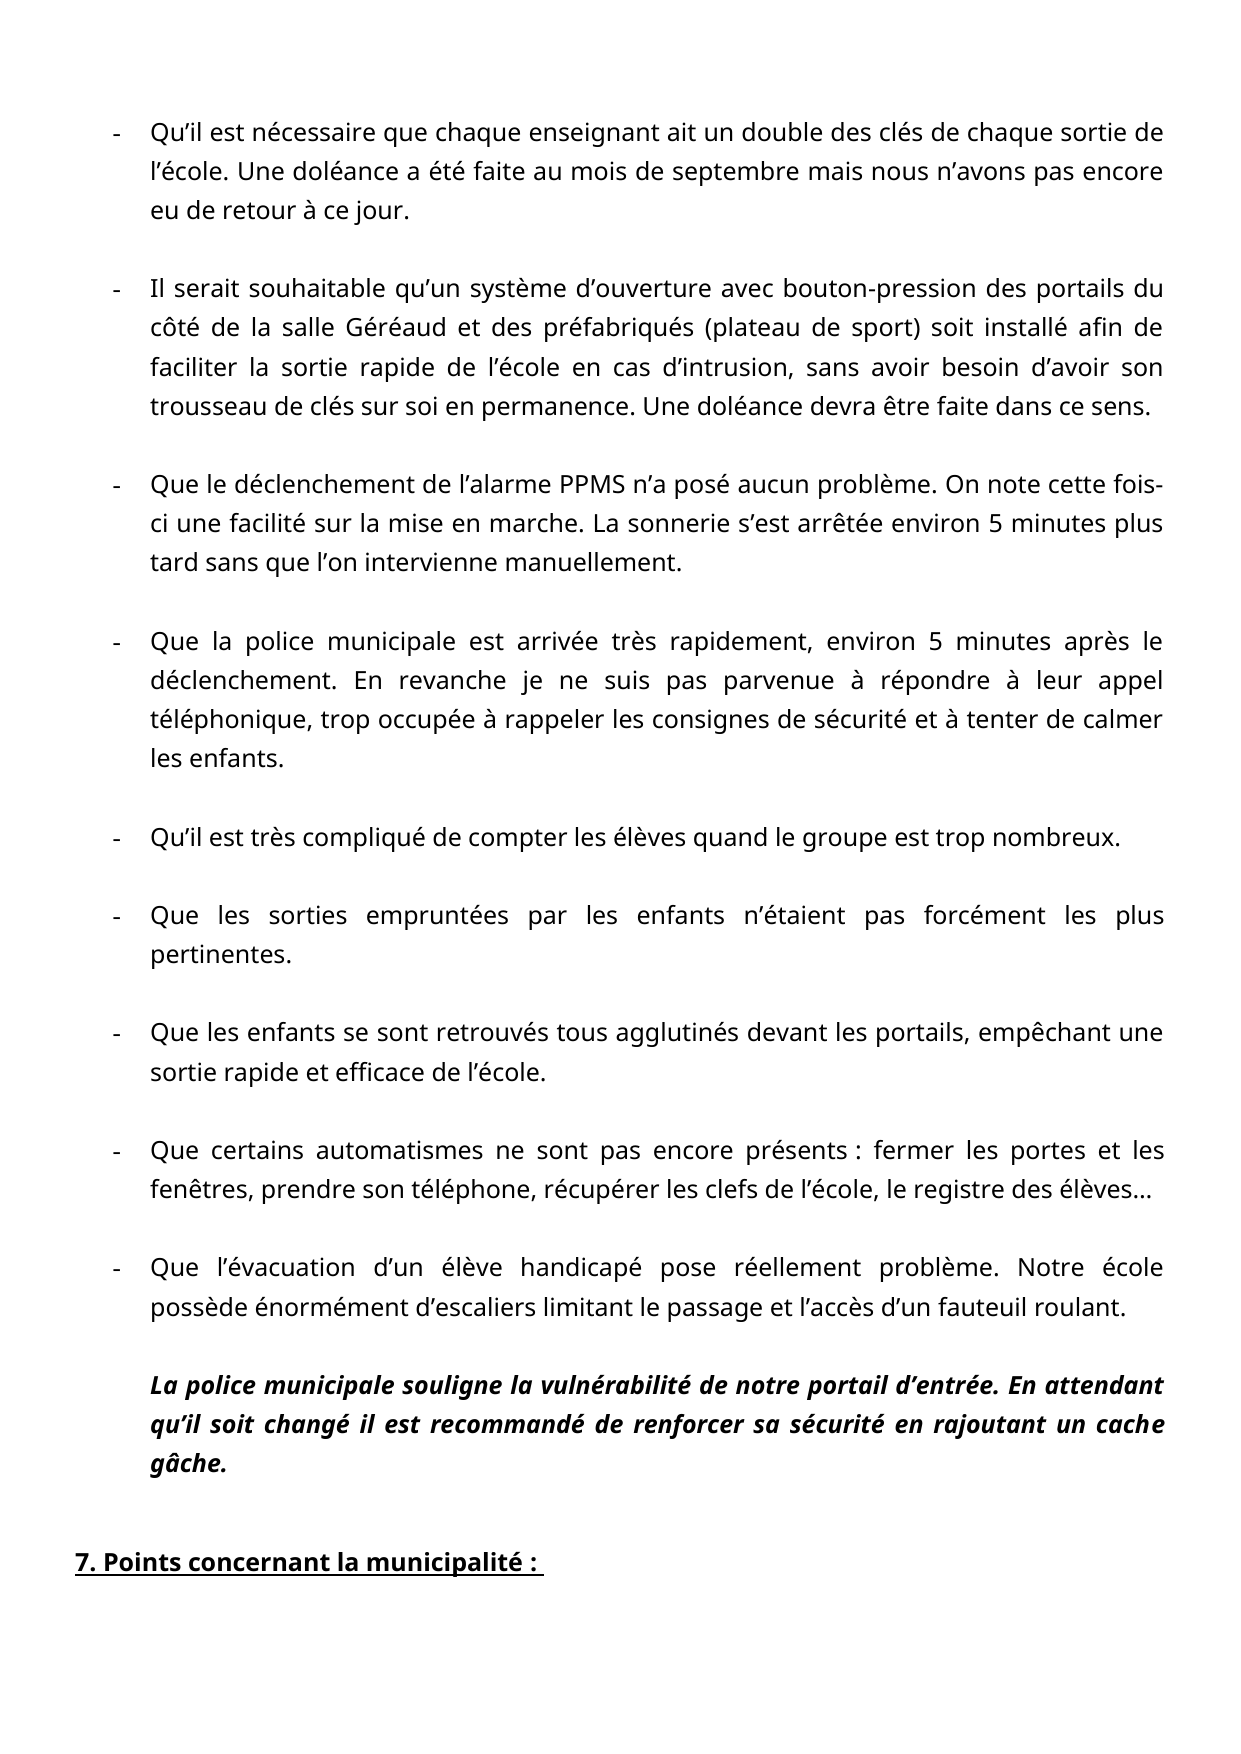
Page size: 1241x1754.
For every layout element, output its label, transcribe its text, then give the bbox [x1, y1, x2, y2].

list Que certains automatismes ne sont pas encore présents : fermer les portes et les fenêtres, prendre son téléphone, récupérer les clefs de l’école, le registre des élèves… [112, 1132, 1165, 1206]
list Qu’il est très compliqué de compter les élèves quand le groupe est trop nombreux. [112, 819, 1165, 853]
text 7. Points concernant la municipalité : [75, 1545, 1165, 1579]
list Que le déclenchement de l’alarme PPMS n’a posé aucun problème. On note cette fois-ci une facilité sur la mise en marche. La sonnerie s’est arrêtée environ 5 minutes plus tard sans que l’on intervienne manuellement. [112, 467, 1165, 579]
list Que la police municipale est arrivée très rapidement, environ 5 minutes après le déclenchement. En revanche je ne suis pas parvenue à répondre à leur appel téléphonique, trop occupée à rappeler les consignes de sécurité et à tenter de calmer les enfants. [112, 623, 1165, 775]
list Que l’évacuation d’un élève handicapé pose réellement problème. Notre école possède énormément d’escaliers limitant le passage et l’accès d’un fauteuil roulant. [112, 1250, 1165, 1323]
list Qu’il est nécessaire que chaque enseignant ait un double des clés de chaque sortie de l’école. Une doléance a été faite au mois de septembre mais nous n’avons pas encore eu de retour à ce jour. [112, 114, 1165, 227]
list Que les enfants se sont retrouvés tous agglutinés devant les portails, empêchant une sortie rapide et efficace de l’école. [112, 1015, 1165, 1088]
list La police municipale souligne la vulnérabilité de notre portail d’entrée. En attendant qu’il soit changé il est recommandé de renforcer sa sécurité en rajoutant un cache gâche. [150, 1367, 1165, 1480]
list Il serait souhaitable qu’un système d’ouverture avec bouton-pression des portails du côté de la salle Géréaud et des préfabriqués (plateau de sport) soit installé afin de faciliter la sortie rapide de l’école en cas d’intrusion, sans avoir besoin d’avoir son trousseau de clés sur soi en permanence. Une doléance devra être faite dans ce sens. [112, 271, 1165, 422]
list Que les sorties empruntées par les enfants n’étaient pas forcément les plus pertinentes. [112, 897, 1165, 971]
